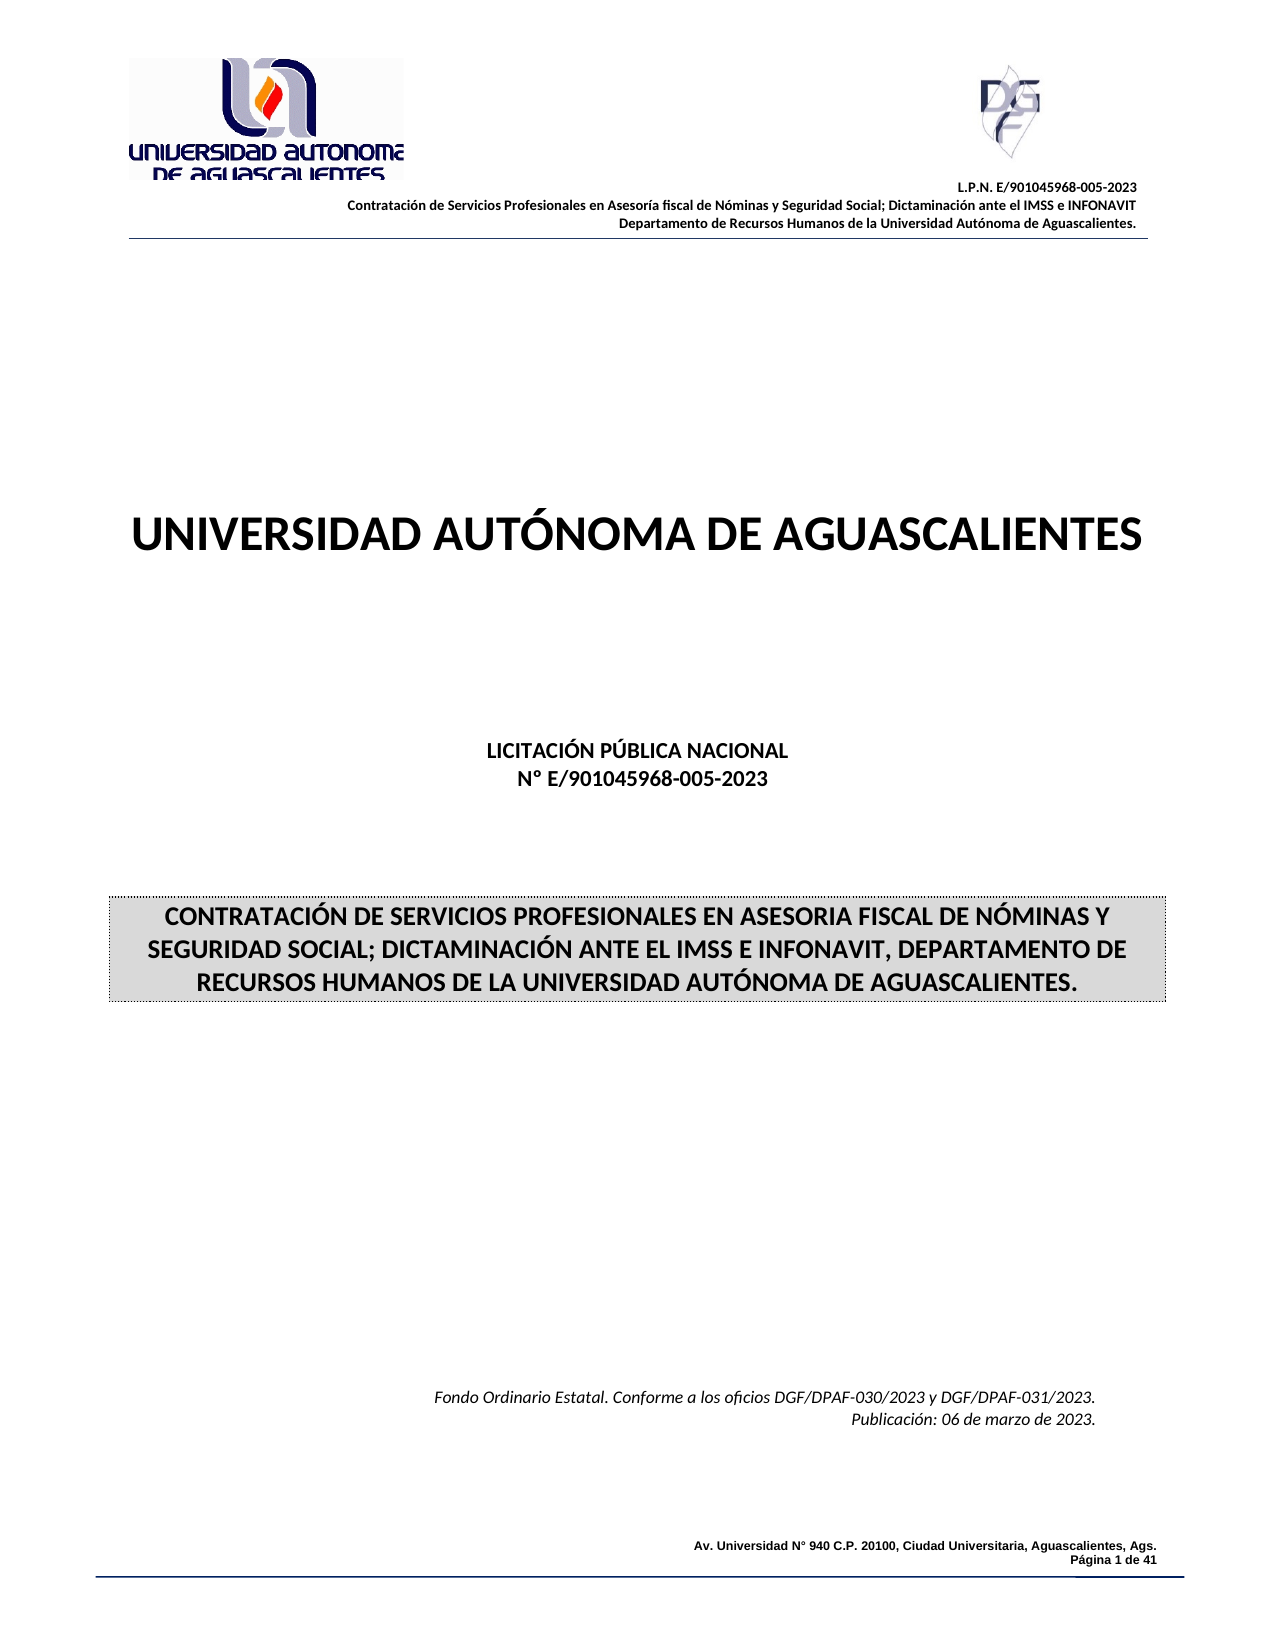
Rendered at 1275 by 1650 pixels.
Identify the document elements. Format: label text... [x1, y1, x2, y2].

picture [128, 58, 404, 180]
text Publicación: 06 de marzo de 2023. [118, 1408, 1098, 1429]
text UNIVERSIDAD AUTÓNOMA DE AGUASCALIENTES [118, 502, 1157, 563]
text Nº E/901045968-005-2023 [118, 764, 1157, 792]
text LICITACIÓN PÚBLICA NACIONAL [118, 736, 1157, 764]
text Fondo Ordinario Estatal. Conforme a los oficios DGF/DPAF-030/2023 y DGF/DPAF-031/2023. [118, 1386, 1098, 1408]
text CONTRATACIÓN DE SERVICIOS PROFESIONALES EN ASESORIA FISCAL DE NÓMINAS Y SEGURIDAD SOCIAL; DICTAMINACIÓN ANTE EL IMSS E INFONAVIT, DEPARTAMENTO DE RECURSOS HUMANOS DE LA UNIVERSIDAD AUTÓNOMA DE AGUASCALIENTES. [109, 896, 1166, 1002]
picture [972, 58, 1046, 163]
